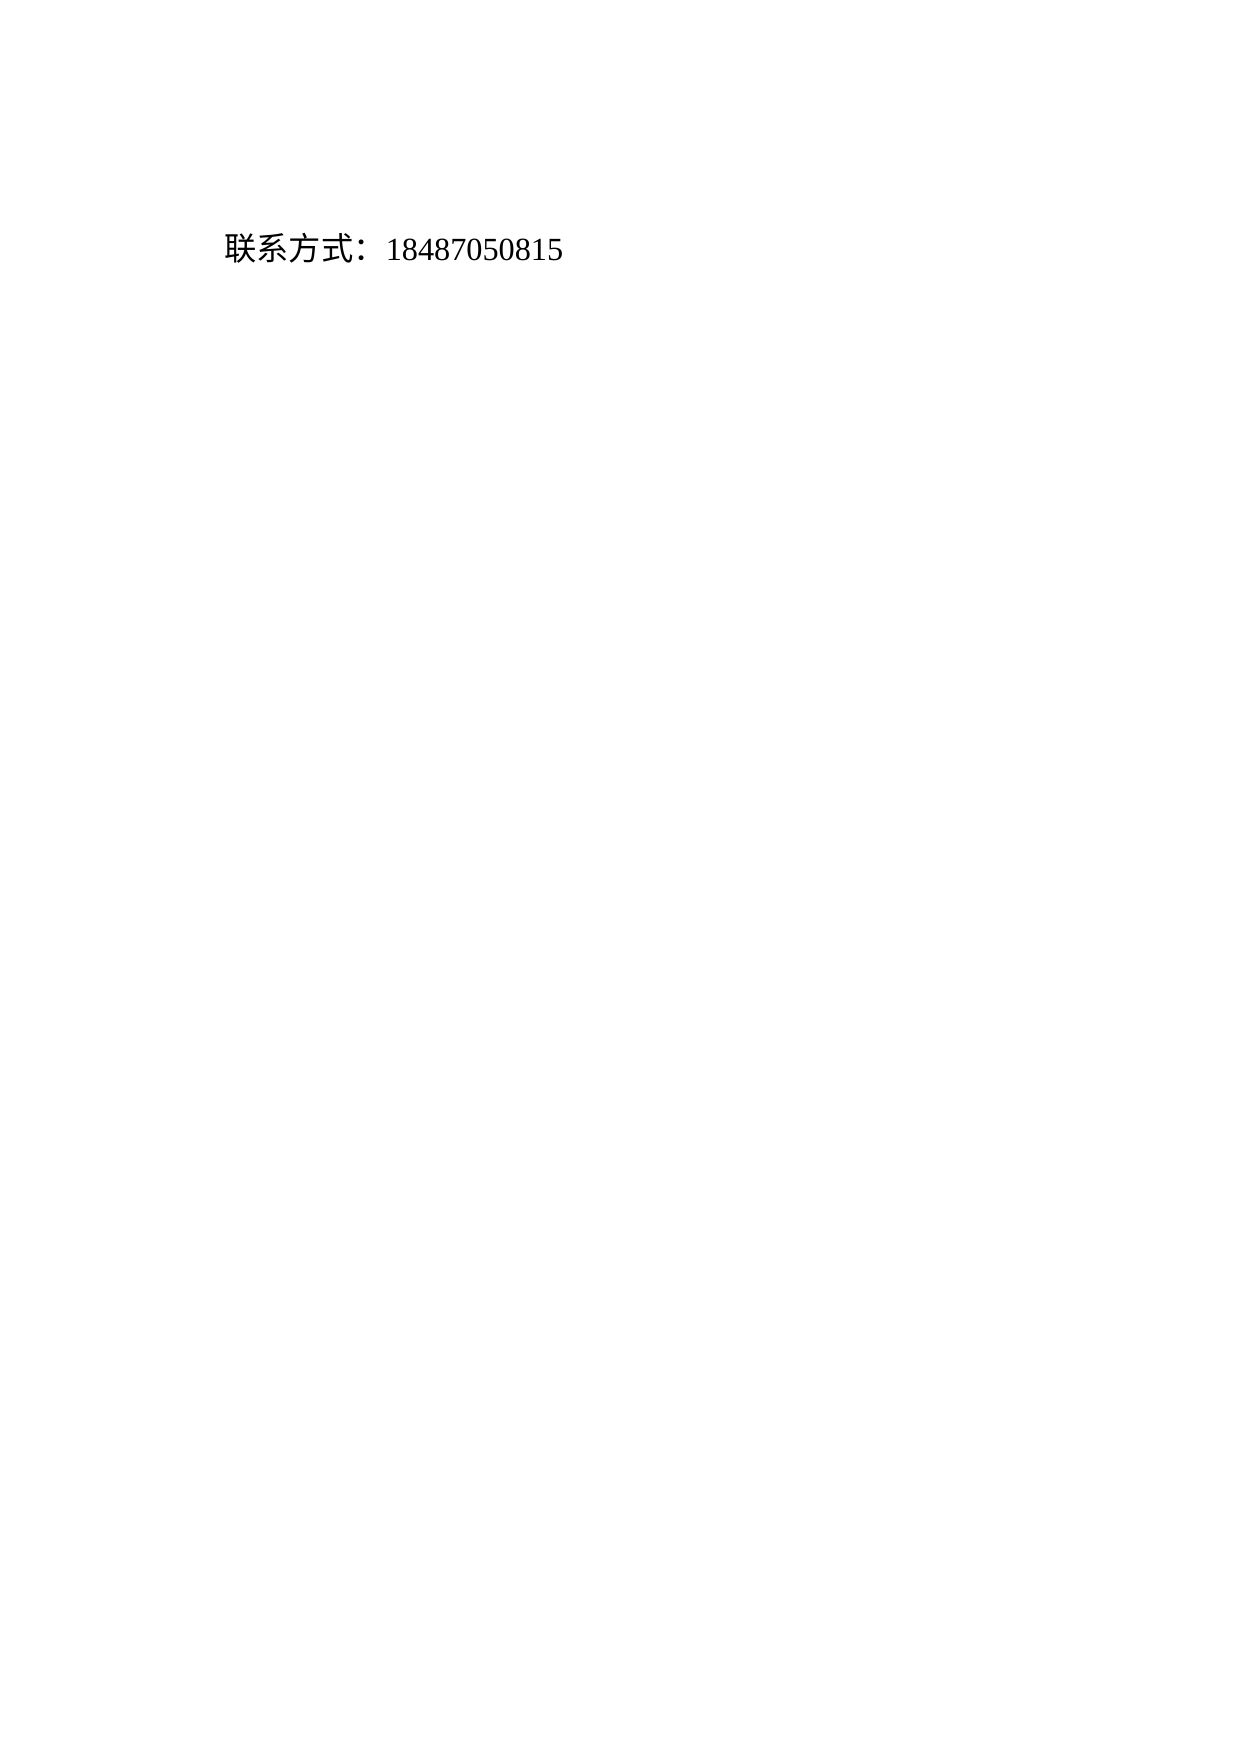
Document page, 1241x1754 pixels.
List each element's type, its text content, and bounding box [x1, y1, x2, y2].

text 联系方式：18487050815 [159, 214, 1081, 279]
